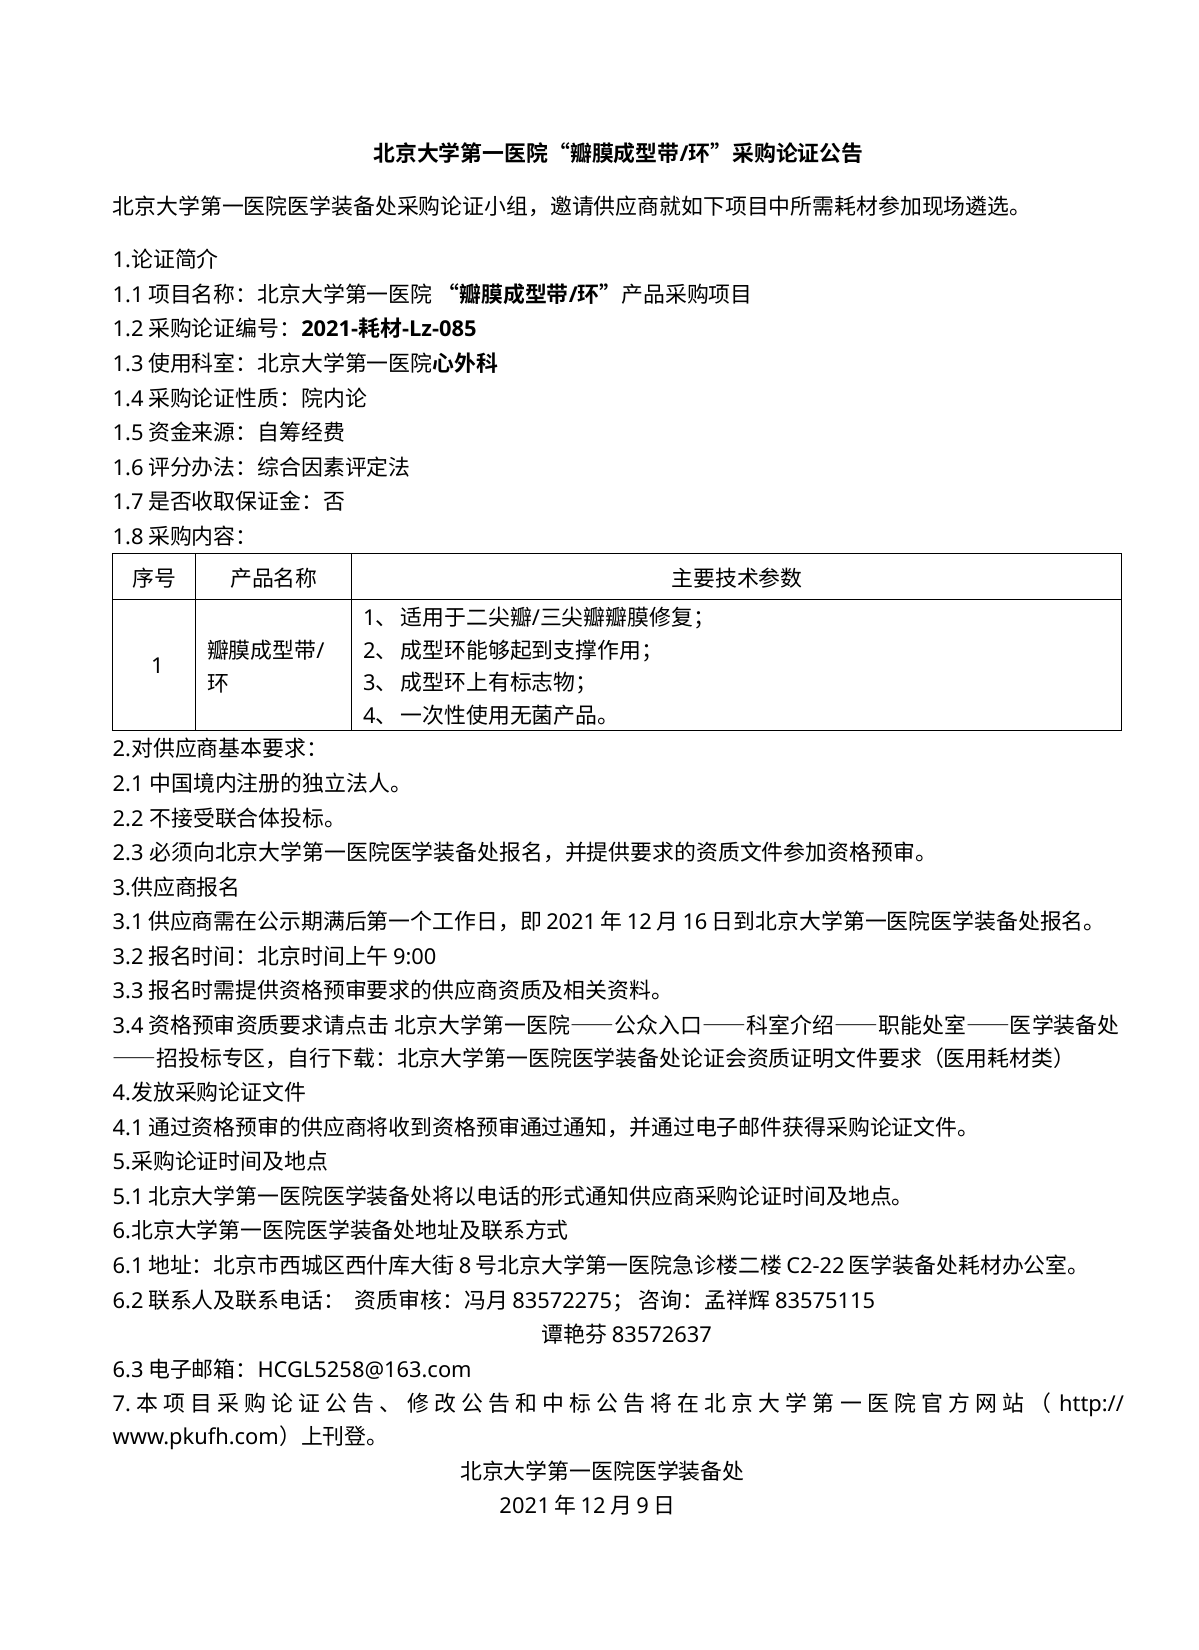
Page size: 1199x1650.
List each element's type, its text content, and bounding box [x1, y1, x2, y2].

table_cell 1 [113, 600, 195, 730]
text 6.北京大学第一医院医学装备处地址及联系方式 [112, 1213, 1124, 1246]
text 1.8采购内容： [112, 518, 1124, 551]
text 6.2联系人及联系电话： 资质审核：冯月83572275； 咨询：孟祥辉 83575115 [112, 1282, 1124, 1315]
text 5.1北京大学第一医院医学装备处将以电话的形式通知供应商采购论证时间及地点。 [112, 1179, 1124, 1211]
text 2.对供应商基本要求： [112, 731, 1124, 764]
text 5.采购论证时间及地点 [112, 1144, 1124, 1177]
text 1.7是否收取保证金：否 [112, 484, 1124, 516]
text 3.2报名时间：北京时间上午9:00 [112, 939, 1124, 971]
text 2021年12月9日 [112, 1488, 1124, 1520]
text 北京大学第一医院医学装备处采购论证小组，邀请供应商就如下项目中所需耗材参加现场遴选。 [112, 188, 1124, 221]
text 7.本项目采购论证公告、修改公告和中标公告将在北京大学第一医院官方网站（http://www.pkufh.com）上刊登。 [112, 1386, 1124, 1451]
table_header 序号 [113, 554, 195, 599]
table_header 产品名称 [196, 554, 351, 599]
text 3.4资格预审资质要求请点击 北京大学第一医院——公众入口——科室介绍——职能处室——医学装备处——招投标专区，自行下载：北京大学第一医院医学装备处论证会资质证明文件要求（医用耗材类） [112, 1008, 1124, 1073]
text 2.1 中国境内注册的独立法人。 [112, 766, 1124, 798]
table_cell 瓣膜成型带/环 [196, 600, 351, 730]
text 1.5资金来源：自筹经费 [112, 415, 1124, 447]
text 北京大学第一医院医学装备处 [112, 1453, 1124, 1486]
text 1.4采购论证性质：院内论 [112, 380, 1124, 413]
text 6.1地址：北京市西城区西什库大街8号北京大学第一医院急诊楼二楼C2-22医学装备处耗材办公室。 [112, 1248, 1124, 1280]
text 4.发放采购论证文件 [112, 1075, 1124, 1107]
text 3.供应商报名 [112, 869, 1124, 902]
text 1.2采购论证编号：2021-耗材-Lz-085 [112, 311, 1124, 343]
text 6.3电子邮箱：HCGL5258@163.com [112, 1352, 1124, 1384]
text 1.3使用科室：北京大学第一医院心外科 [112, 346, 1124, 378]
text 1.6评分办法：综合因素评定法 [112, 449, 1124, 482]
text 3.3报名时需提供资格预审要求的供应商资质及相关资料。 [112, 973, 1124, 1006]
text 1.1项目名称：北京大学第一医院 “瓣膜成型带/环”产品采购项目 [112, 276, 1124, 309]
text 4.1通过资格预审的供应商将收到资格预审通过通知，并通过电子邮件获得采购论证文件。 [112, 1109, 1124, 1142]
text 3.1供应商需在公示期满后第一个工作日，即2021年12月16日到北京大学第一医院医学装备处报名。 [112, 904, 1124, 937]
text 1.论证简介 [112, 242, 1124, 274]
table_cell 适用于二尖瓣/三尖瓣瓣膜修复； 成型环能够起到支撑作用； 成型环上有标志物； 一次性使用无菌产品。 [352, 600, 1121, 730]
text 2.2 不接受联合体投标。 [112, 800, 1124, 833]
text 2.3 必须向北京大学第一医院医学装备处报名，并提供要求的资质文件参加资格预审。 [112, 835, 1124, 867]
text 北京大学第一医院“瓣膜成型带/环”采购论证公告 [112, 135, 1124, 168]
table_header 主要技术参数 [352, 554, 1121, 599]
text 谭艳芬 83572637 [112, 1317, 1124, 1349]
